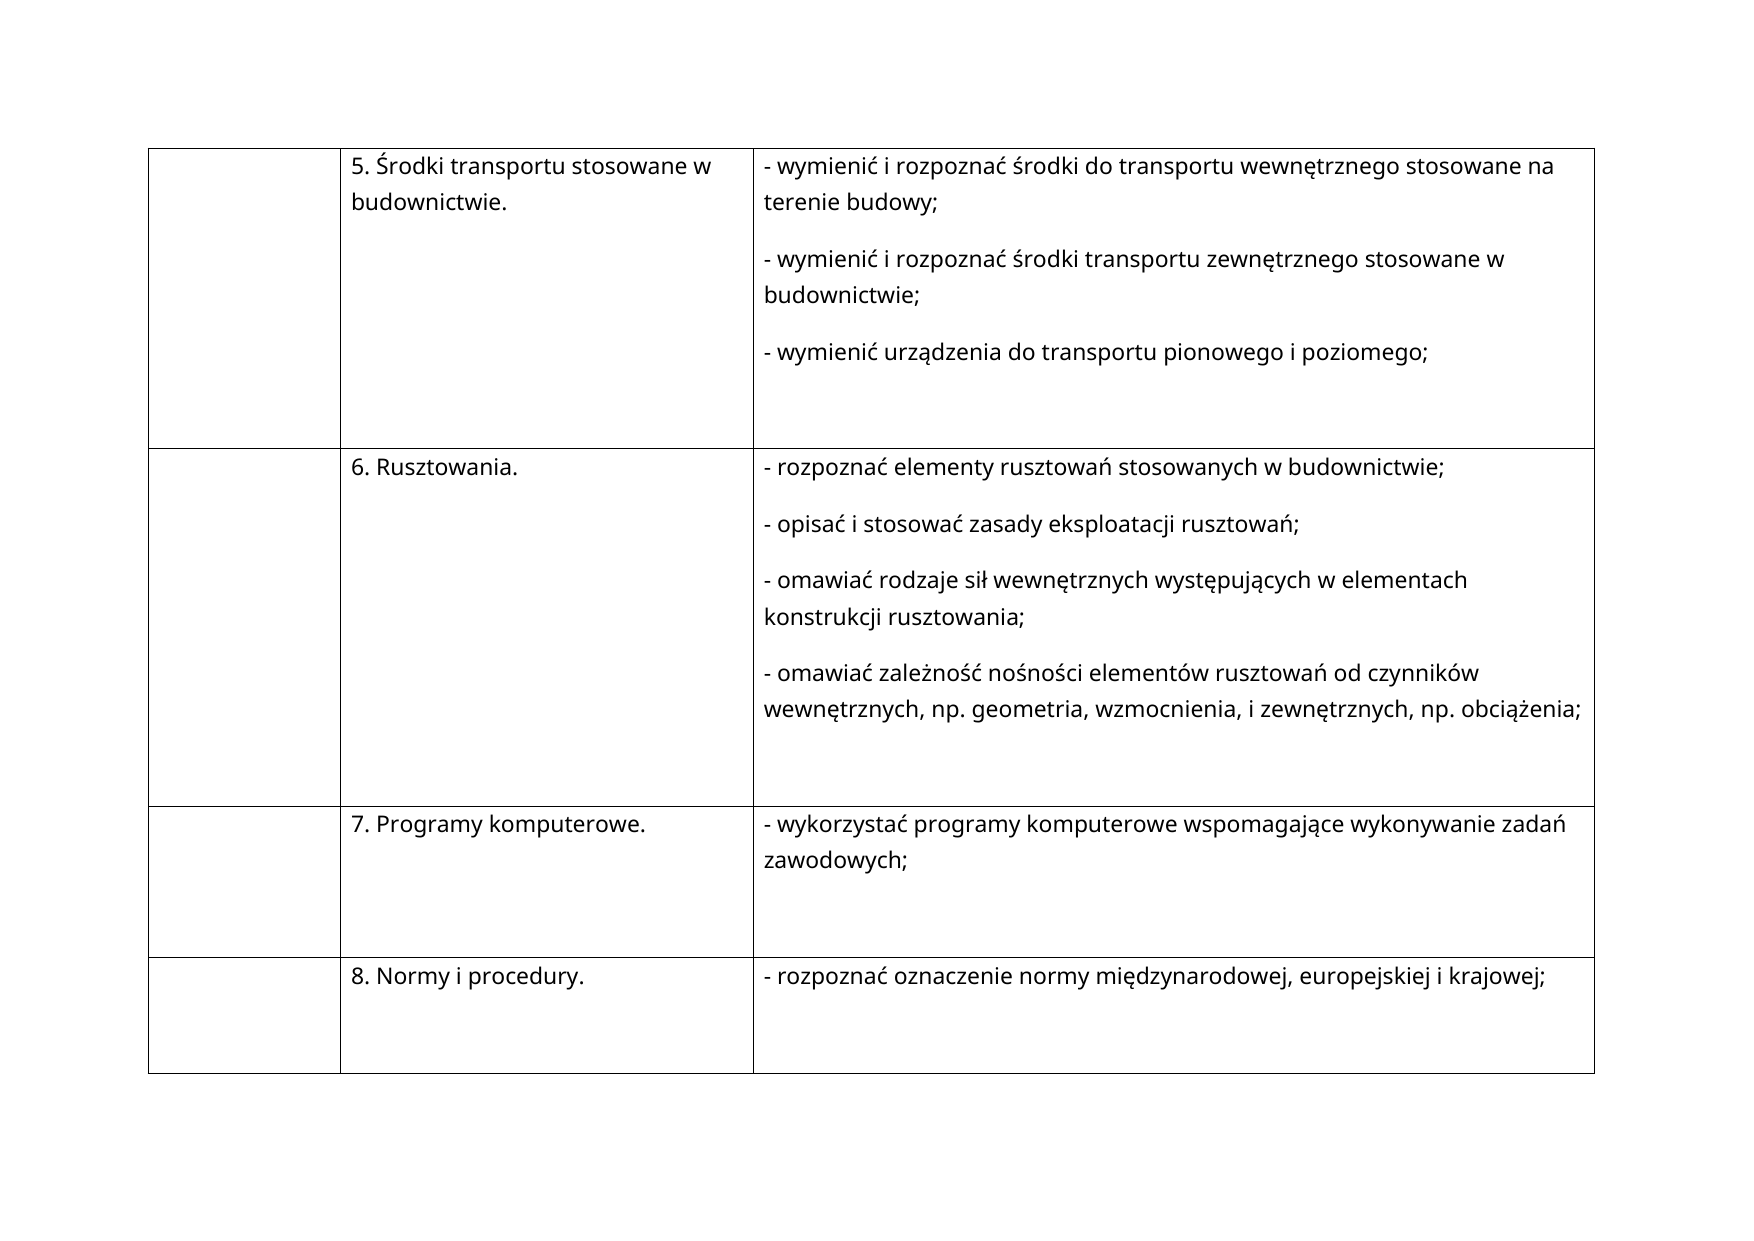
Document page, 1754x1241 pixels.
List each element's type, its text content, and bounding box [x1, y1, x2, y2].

table_cell [149, 807, 340, 957]
table_cell [149, 449, 340, 806]
table_cell - wykorzystać programy komputerowe wspomagające wykonywanie zadań zawodowych; [754, 807, 1594, 957]
table_cell [149, 149, 340, 448]
table_cell [149, 958, 340, 1072]
table_cell 5. Środki transportu stosowane w budownictwie. [341, 149, 753, 448]
table_cell 8. Normy i procedury. [341, 958, 753, 1072]
table_cell - rozpoznać elementy rusztowań stosowanych w budownictwie; - opisać i stosować zasady eksploatacji rusztowań; - omawiać rodzaje sił wewnętrznych występujących w elementach konstrukcji rusztowania; - omawiać zależność nośności elementów rusztowań od czynników wewnętrznych, np. geometria, wzmocnienia, i zewnętrznych, np. obciążenia; [754, 449, 1594, 806]
table_cell 6. Rusztowania. [341, 449, 753, 806]
table_cell 7. Programy komputerowe. [341, 807, 753, 957]
table_cell - rozpoznać oznaczenie normy międzynarodowej, europejskiej i krajowej; [754, 958, 1594, 1072]
table_cell - wymienić i rozpoznać środki do transportu wewnętrznego stosowane na terenie budowy; - wymienić i rozpoznać środki transportu zewnętrznego stosowane w budownictwie; - wymienić urządzenia do transportu pionowego i poziomego; [754, 149, 1594, 448]
